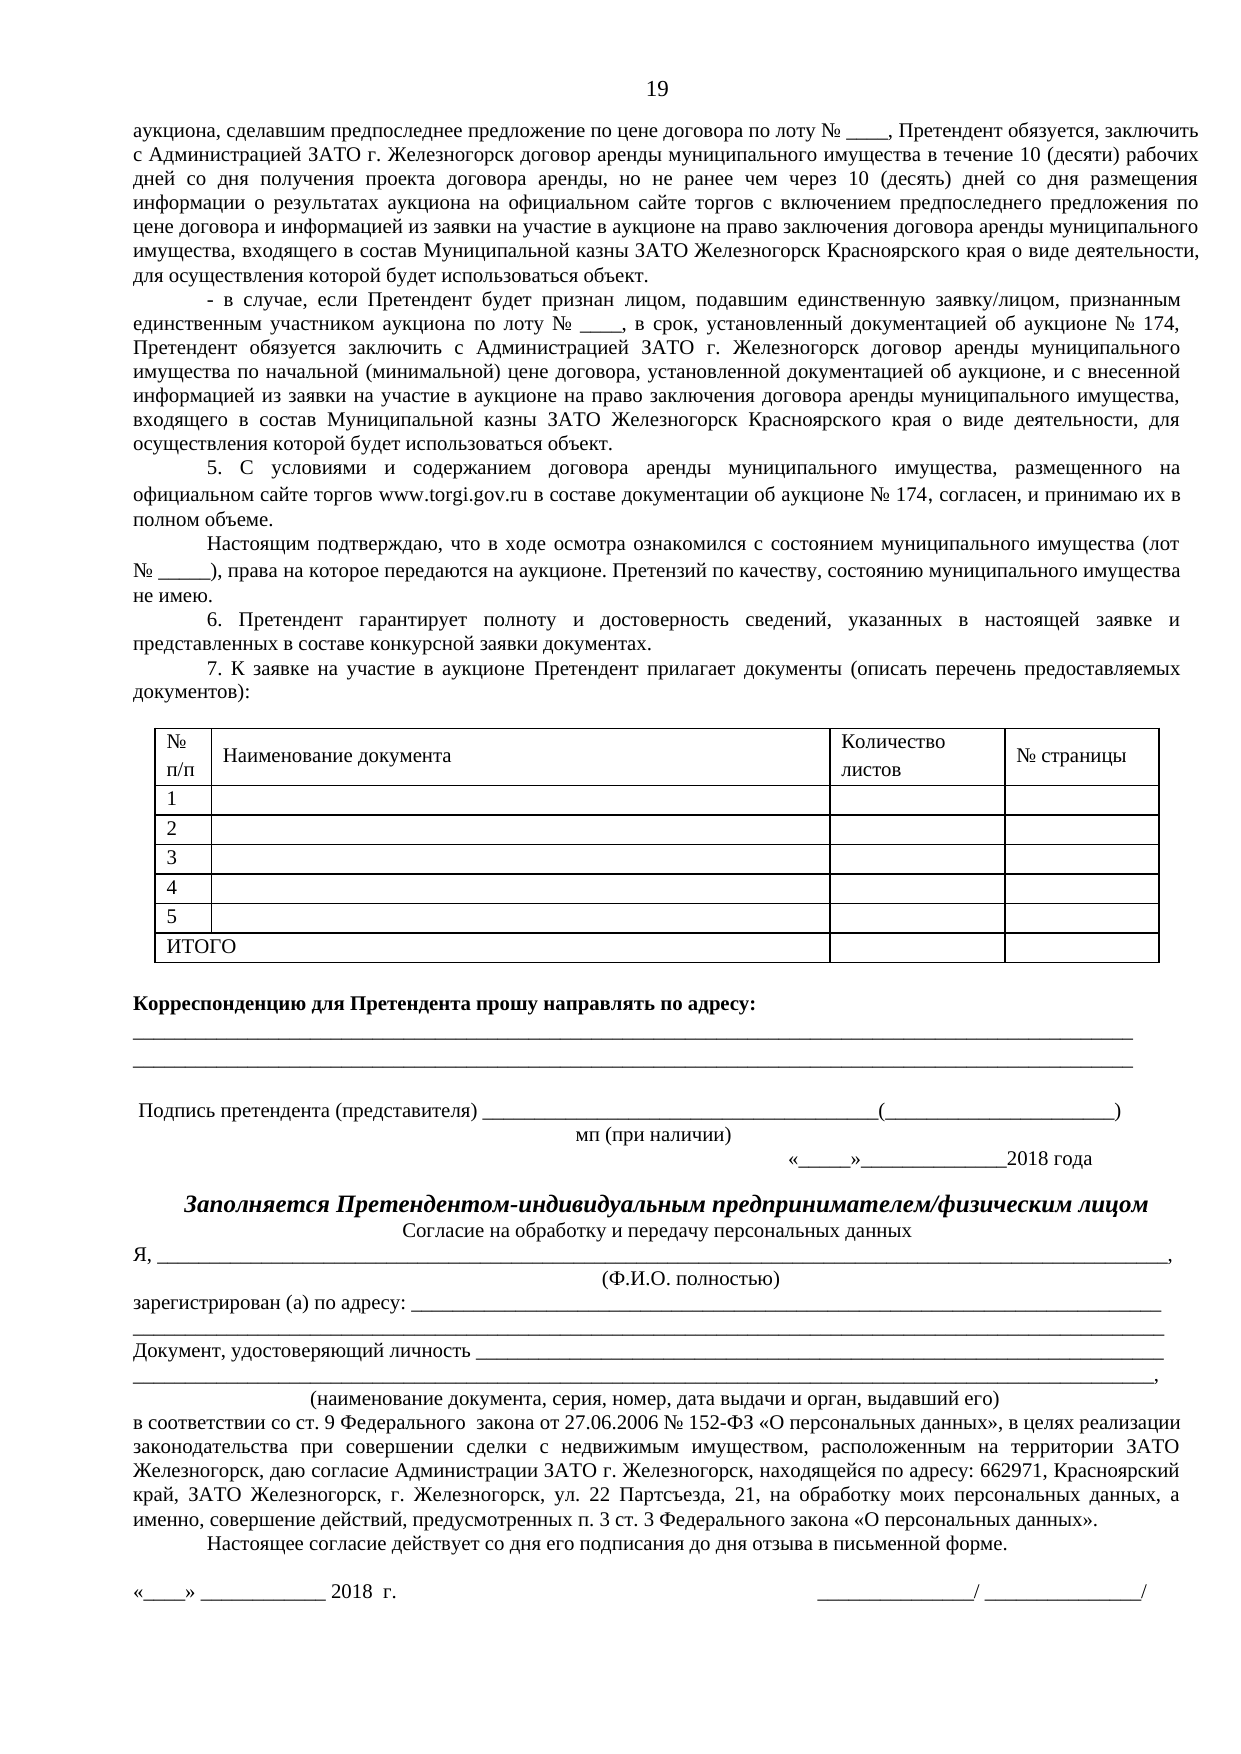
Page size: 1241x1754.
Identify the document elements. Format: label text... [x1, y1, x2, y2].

table_cell 4 [156, 875, 211, 903]
table_cell 1 [156, 786, 211, 814]
table_cell [212, 816, 829, 844]
table_cell [212, 904, 829, 932]
text ________________________________________________________________________________________________ [133, 1046, 1181, 1070]
table_header № страницы [1006, 729, 1158, 785]
text 7. К заявке на участие в аукционе Претендент прилагает документы (описать перечень предоставляемых документов): [133, 655, 1181, 703]
text (наименование документа, серия, номер, дата выдачи и орган, выдавший его) [133, 1386, 1181, 1410]
text Настоящим подтверждаю, что в ходе осмотра ознакомился с состоянием муниципального имущества (лот № _____), права на которое передаются на аукционе. Претензий по качеству, состоянию муниципального имущества не имею. [133, 531, 1181, 607]
text Подпись претендента (представителя) ______________________________________(______________________) [133, 1098, 1200, 1122]
text ___________________________________________________________________________________________________ [133, 1314, 1181, 1338]
table_cell [1006, 816, 1158, 844]
table_header Количество листов [831, 729, 1004, 785]
table_cell [1006, 786, 1158, 814]
table_cell 3 [156, 845, 211, 873]
text Документ, удостоверяющий личность __________________________________________________________________ [133, 1338, 1181, 1362]
text в соответствии со ст. 9 Федерального закона от 27.06.2006 № 152-ФЗ «О персональных данных», в целях реализации законодательства при совершении сделки с недвижимым имуществом, расположенным на территории ЗАТО Железногорск, даю согласие Администрации ЗАТО г. Железногорск, находящейся по адресу: 662971, Красноярский край, ЗАТО Железногорск, г. Железногорск, ул. 22 Партсъезда, 21, на обработку моих персональных данных, а именно, совершение действий, предусмотренных п. 3 ст. 3 Федерального закона «О персональных данных». [133, 1410, 1181, 1531]
text зарегистрирован (а) по адресу: ________________________________________________________________________ [133, 1290, 1181, 1314]
table_cell [1006, 934, 1158, 962]
table_cell 2 [156, 816, 211, 844]
table_header Наименование документа [212, 729, 829, 785]
text - в случае, если Претендент будет признан лицом, подавшим единственную заявку/лицом, признанным единственным участником аукциона по лоту № ____, в срок, установленный документацией об аукционе № 174, Претендент обязуется заключить с Администрацией ЗАТО г. Железногорск договор аренды муниципального имущества по начальной (минимальной) цене договора, установленной документацией об аукционе, и с внесенной информацией из заявки на участие в аукционе на право заключения договора аренды муниципального имущества, входящего в состав Муниципальной казны ЗАТО Железногорск Красноярского края о виде деятельности, для осуществления которой будет использоваться объект. [133, 287, 1181, 455]
table_cell [831, 934, 1004, 962]
table_cell [1006, 845, 1158, 873]
text Я, _________________________________________________________________________________________________, [133, 1242, 1181, 1266]
table_cell [212, 875, 829, 903]
table_cell [831, 845, 1004, 873]
table_cell ИТОГО [156, 934, 829, 962]
text Заполняется Претендентом-индивидуальным предпринимателем/физическим лицом [133, 1189, 1200, 1218]
text Корреспонденцию для Претендента прошу направлять по адресу: ________________________________________________________________________________________________ [133, 991, 1181, 1042]
table_cell [1006, 904, 1158, 932]
text Согласие на обработку и передачу персональных данных [133, 1218, 1181, 1242]
table_cell [831, 786, 1004, 814]
text (Ф.И.О. полностью) [133, 1266, 1181, 1290]
text 6. Претендент гарантирует полноту и достоверность сведений, указанных в настоящей заявке и представленных в составе конкурсной заявки документах. [133, 607, 1181, 655]
table_cell [1006, 875, 1158, 903]
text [133, 118, 1200, 287]
text Настоящее согласие действует со дня его подписания до дня отзыва в письменной форме. [133, 1531, 1181, 1554]
table_cell [212, 786, 829, 814]
table_header № п/п [156, 729, 211, 785]
text 5. С условиями и содержанием договора аренды муниципального имущества, размещенного на официальном сайте торгов www.torgi.gov.ru в составе документации об аукционе № 174, согласен, и принимаю их в полном объеме. [133, 455, 1181, 531]
table_cell [831, 816, 1004, 844]
table_cell 5 [156, 904, 211, 932]
text «____» ____________ 2018 г. _______________/ _______________/ [133, 1579, 1181, 1603]
table_cell [831, 875, 1004, 903]
text __________________________________________________________________________________________________, [133, 1362, 1181, 1386]
text мп (при наличии) [133, 1122, 1200, 1146]
text «_____»______________2018 года [783, 1146, 1200, 1170]
table_cell [212, 845, 829, 873]
table_cell [831, 904, 1004, 932]
